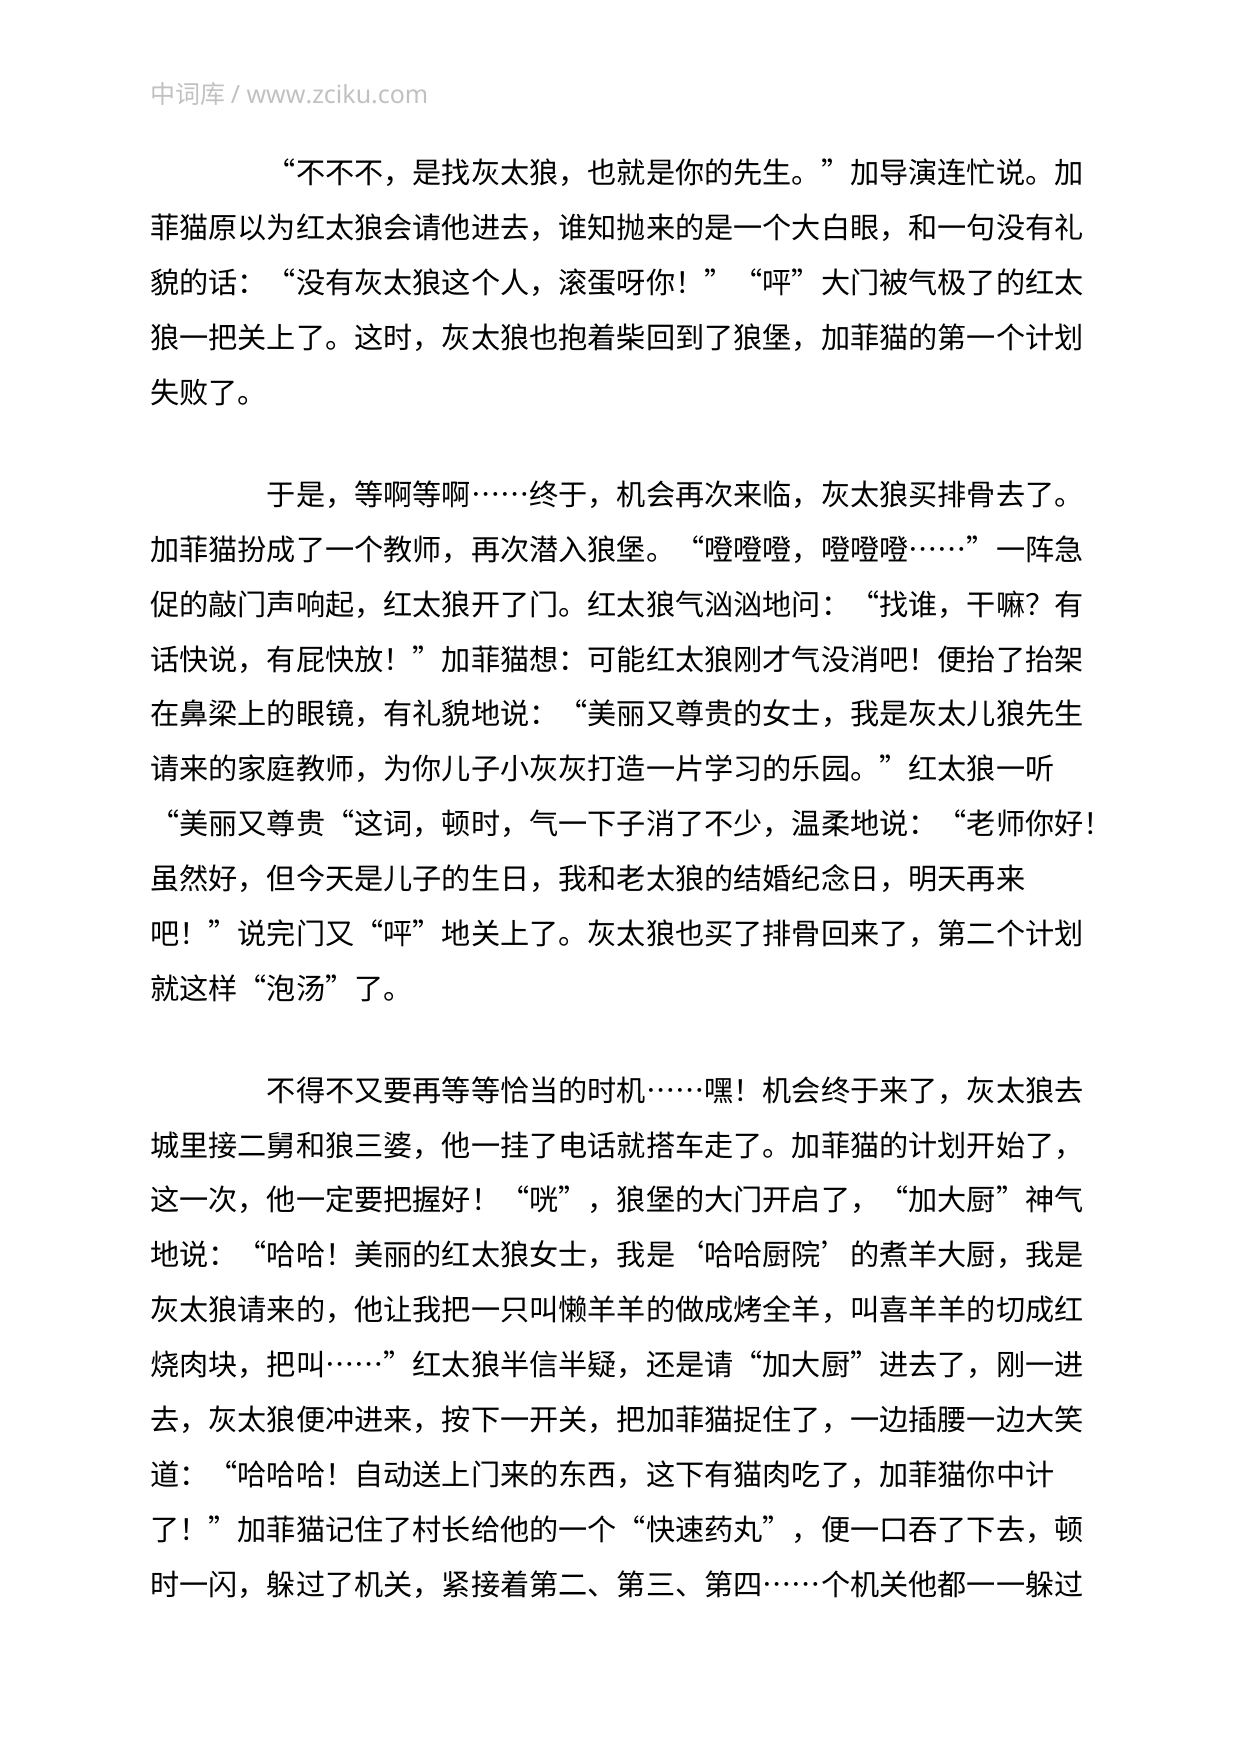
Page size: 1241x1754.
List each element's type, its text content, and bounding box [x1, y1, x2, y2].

text 于是，等啊等啊……终于，机会再次来临，灰太狼买排骨去了。加菲猫扮成了一个教师，再次潜入狼堡。“噔噔噔，噔噔噔……”一阵急促的敲门声响起，红太狼开了门。红太狼气汹汹地问：“找谁，干嘛？有话快说，有屁快放！”加菲猫想：可能红太狼刚才气没消吧！便抬了抬架在鼻梁上的眼镜，有礼貌地说：“美丽又尊贵的女士，我是灰太儿狼先生请来的家庭教师，为你儿子小灰灰打造一片学习的乐园。”红太狼一听“美丽又尊贵“这词，顿时，气一下子消了不少，温柔地说：“老师你好！虽然好，但今天是儿子的生日，我和老太狼的结婚纪念日，明天再来吧！”说完门又“呯”地关上了。灰太狼也买了排骨回来了，第二个计划就这样“泡汤”了。 [150, 471, 1090, 1008]
text “不不不，是找灰太狼，也就是你的先生。”加导演连忙说。加菲猫原以为红太狼会请他进去，谁知抛来的是一个大白眼，和一句没有礼貌的话：“没有灰太狼这个人，滚蛋呀你！”“呯”大门被气极了的红太狼一把关上了。这时，灰太狼也抱着柴回到了狼堡，加菲猫的第一个计划失败了。 [150, 150, 1090, 412]
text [150, 1067, 1090, 1603]
